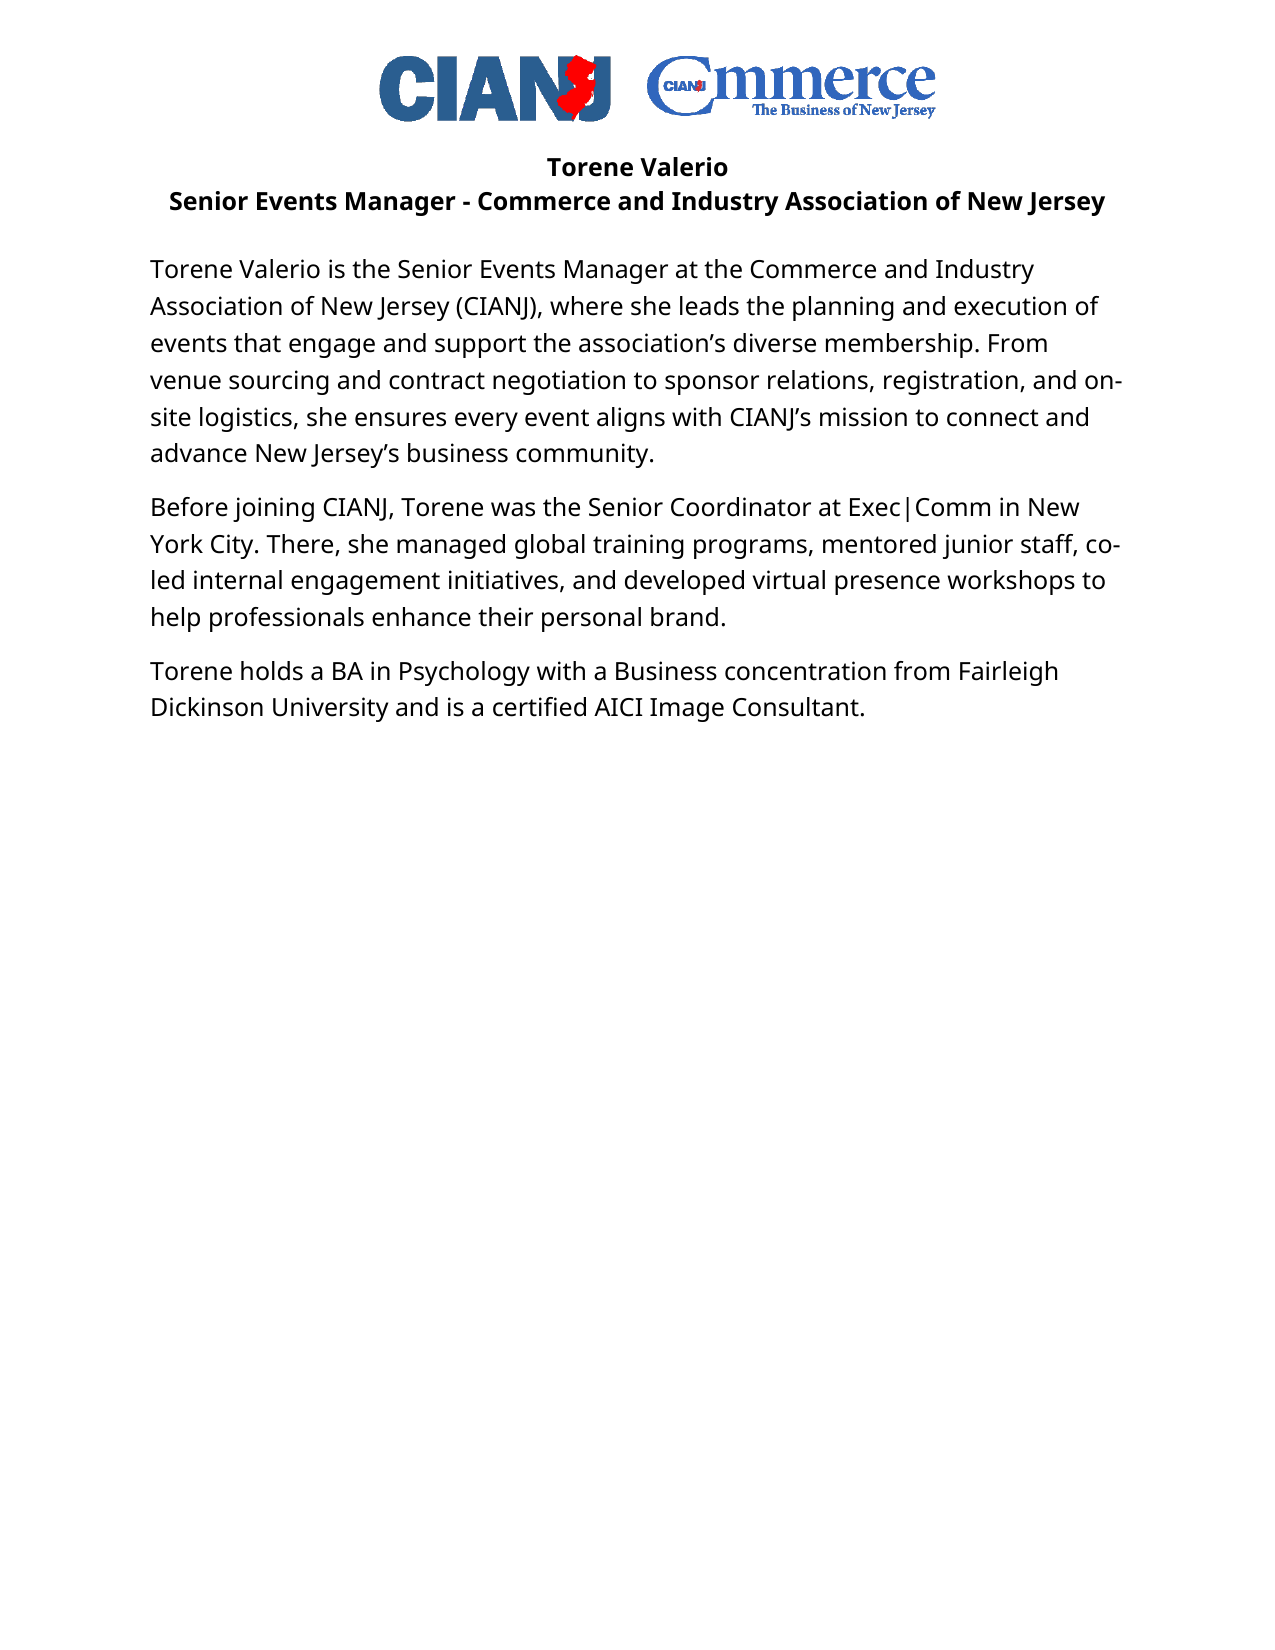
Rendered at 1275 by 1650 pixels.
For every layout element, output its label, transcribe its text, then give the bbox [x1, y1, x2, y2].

text Before joining CIANJ, Torene was the Senior Coordinator at Exec|Comm in New York City. There, she managed global training programs, mentored junior staff, co-led internal engagement initiatives, and developed virtual presence workshops to help professionals enhance their personal brand. [150, 489, 1125, 634]
text Torene Valerio [150, 150, 1125, 184]
text Senior Events Manager - Commerce and Industry Association of New Jersey [150, 184, 1125, 218]
text Torene holds a BA in Psychology with a Business concentration from Fairleigh Dickinson University and is a certified AICI Image Consultant. [150, 653, 1125, 724]
picture [377, 51, 617, 122]
text Torene Valerio is the Senior Events Manager at the Commerce and Industry Association of New Jersey (CIANJ), where she leads the planning and execution of events that engage and support the association’s diverse membership. From venue sourcing and contract negotiation to sponsor relations, registration, and on-site logistics, she ensures every event aligns with CIANJ’s mission to connect and advance New Jersey’s business community. [150, 252, 1125, 470]
picture [637, 44, 947, 132]
